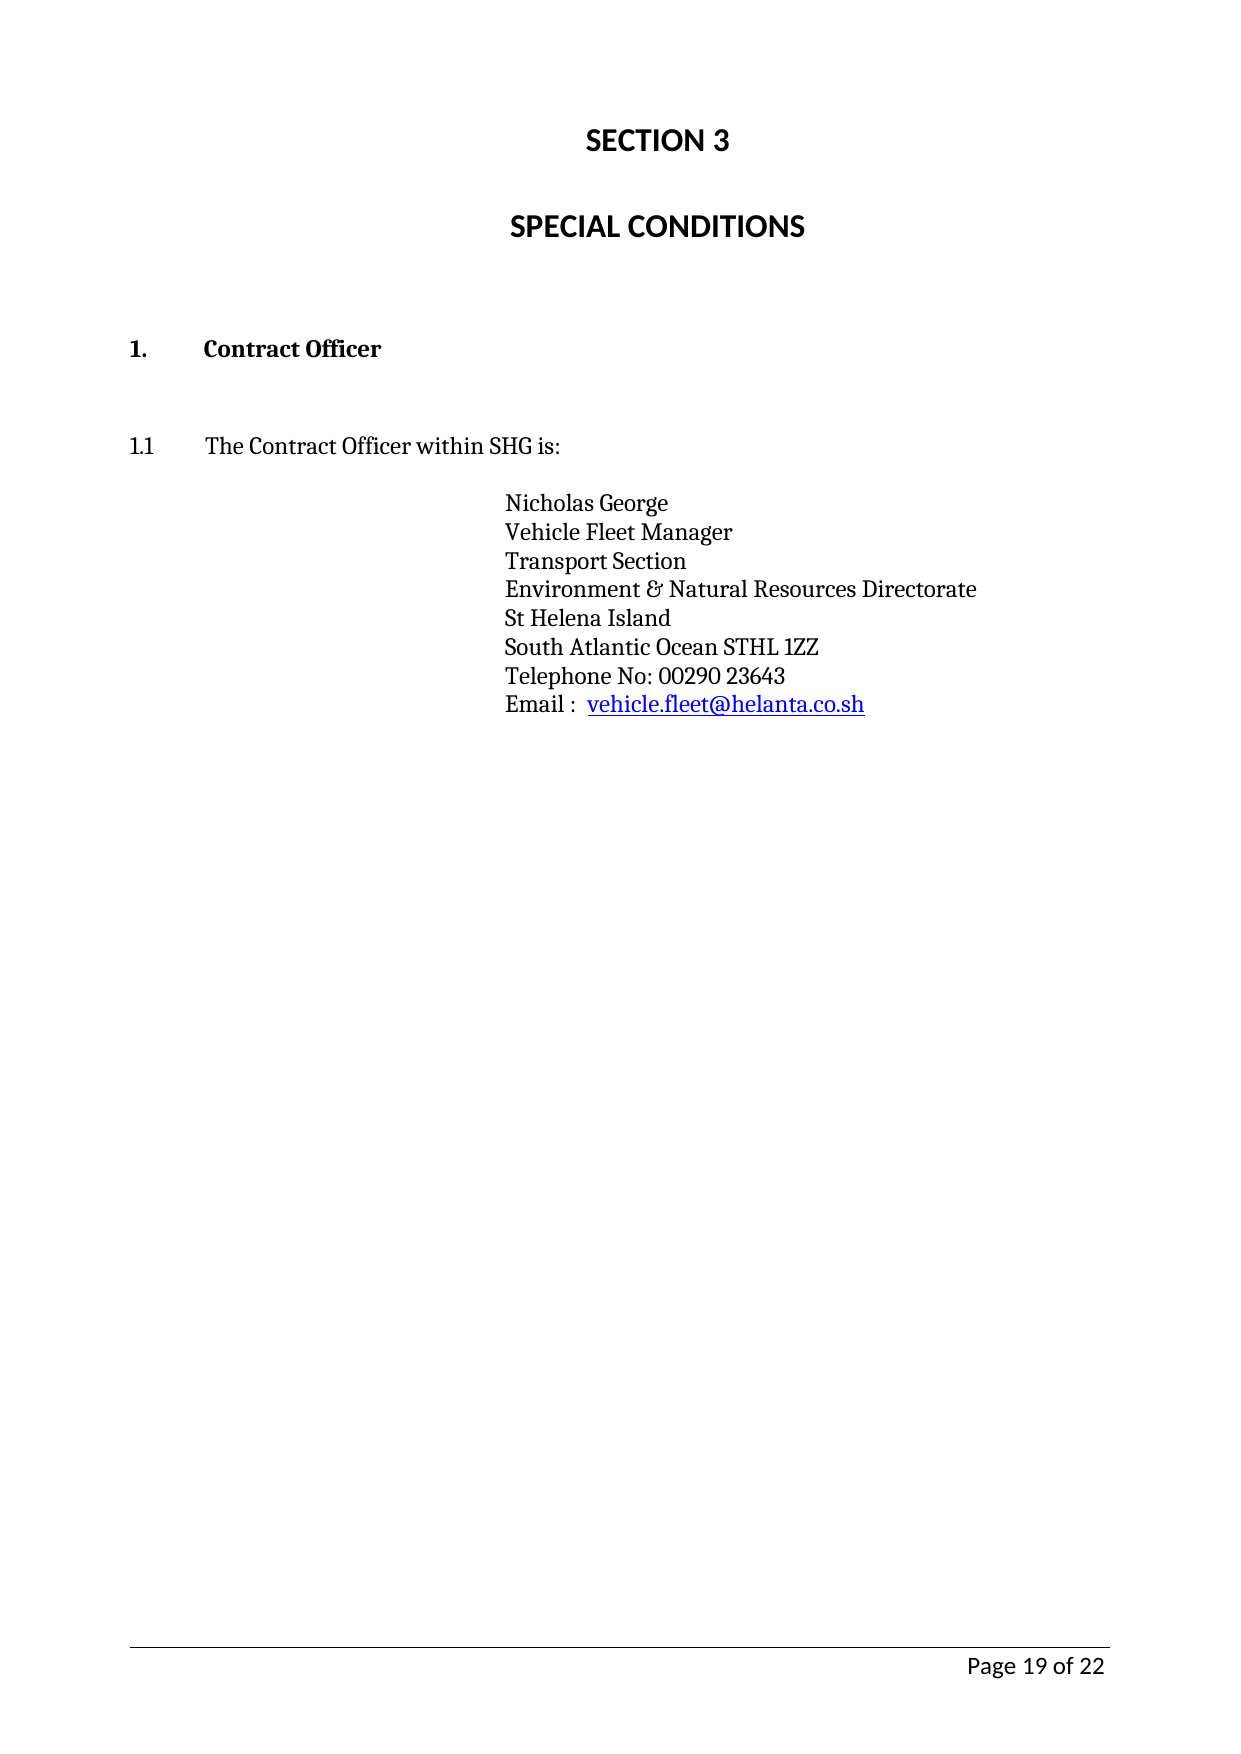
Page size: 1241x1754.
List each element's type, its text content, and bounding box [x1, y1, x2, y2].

text St Helena Island [430, 604, 1110, 633]
text Email : vehicle.fleet@helanta.co.sh [430, 690, 1110, 719]
text South Atlantic Ocean STHL 1ZZ [430, 633, 1110, 662]
list The Contract Officer within SHG is: [130, 432, 1110, 460]
text Vehicle Fleet Manager [430, 518, 1110, 547]
text SPECIAL CONDITIONS [205, 206, 1110, 246]
text Environment & Natural Resources Directorate [430, 575, 1110, 604]
text SECTION 3 [205, 119, 1110, 160]
text Transport Section [505, 547, 1110, 575]
text Nicholas George [130, 489, 1110, 518]
list Contract Officer [130, 335, 1110, 363]
text Telephone No: 00290 23643 [430, 662, 1110, 690]
